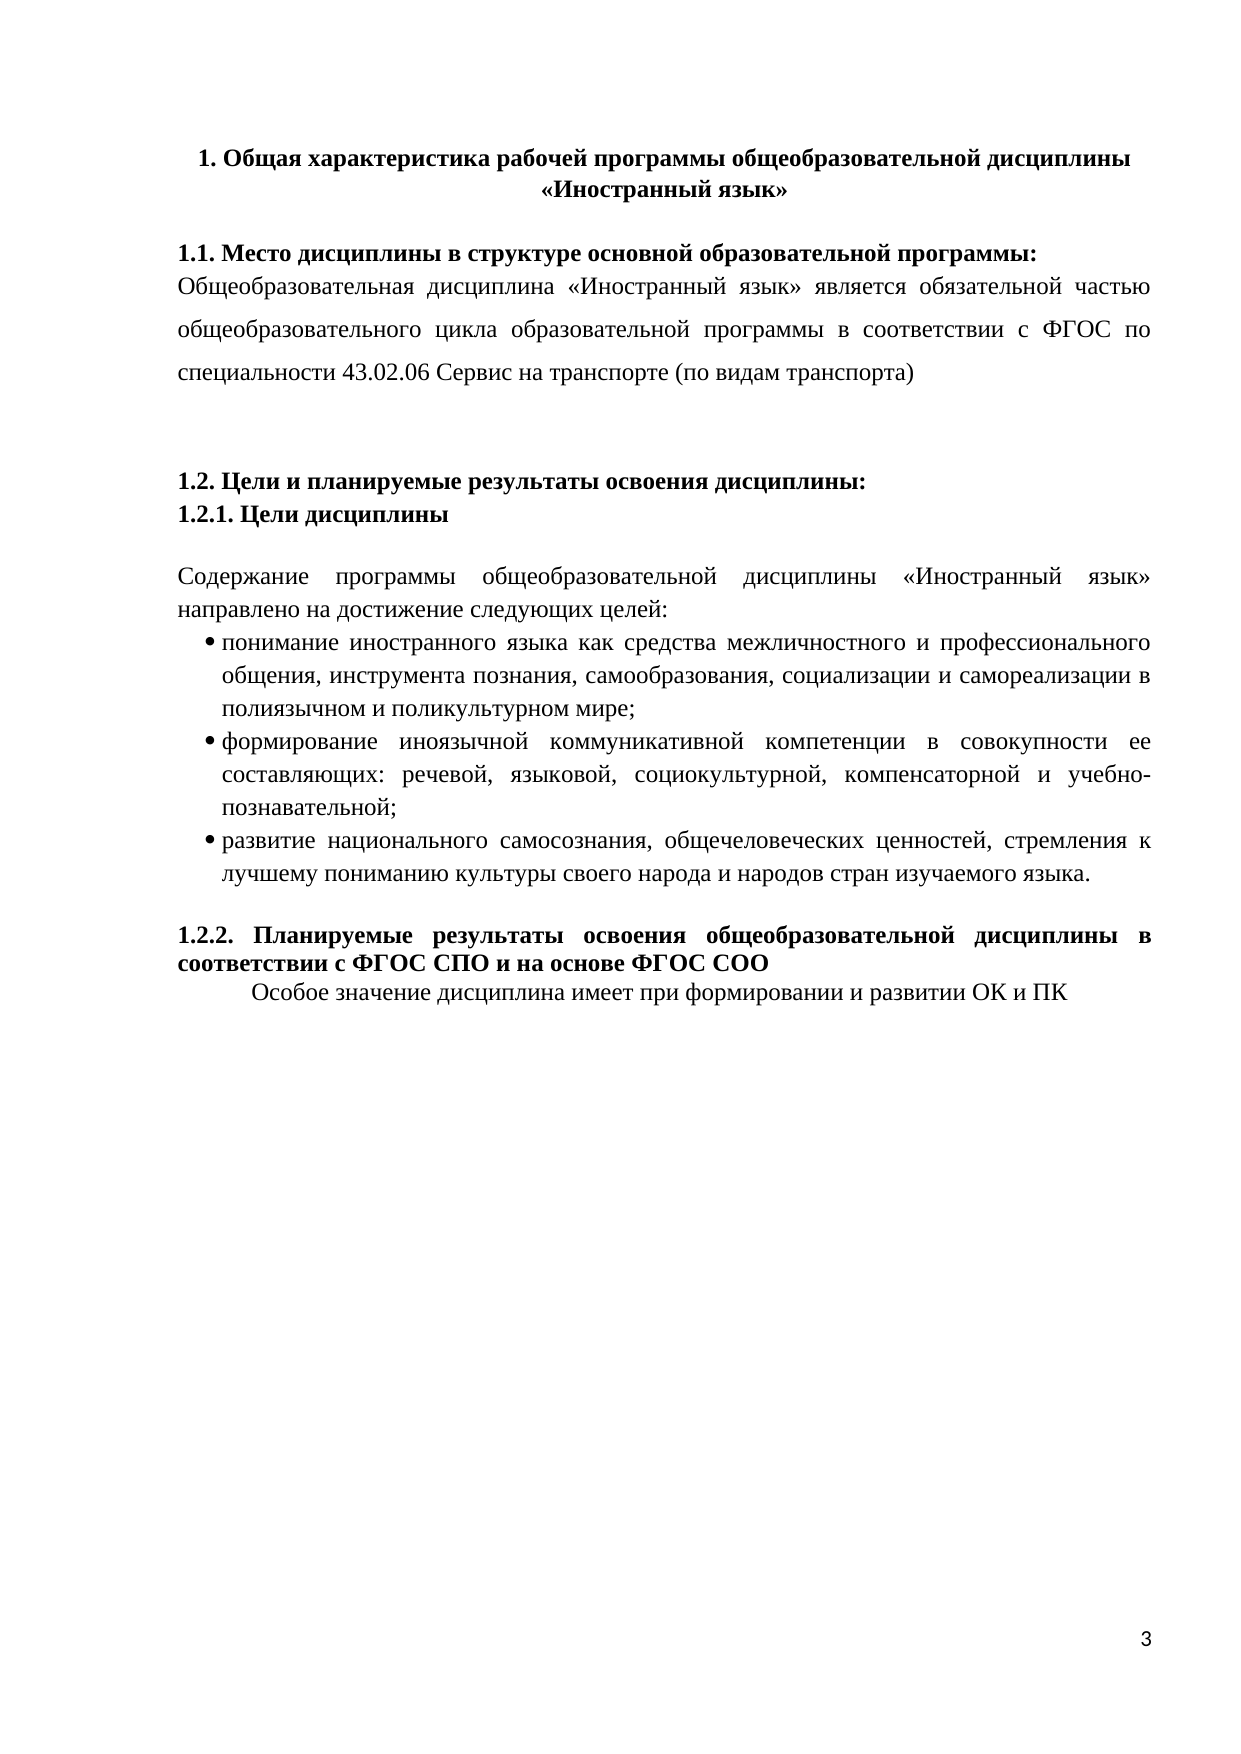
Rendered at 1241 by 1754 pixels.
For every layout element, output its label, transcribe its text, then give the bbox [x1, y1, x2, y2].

text Особое значение дисциплина имеет при формировании и развитии ОК и ПК [177, 977, 1152, 1006]
list формирование иноязычной коммуникативной компетенции в совокупности ее составляющих: речевой, языковой, социокультурной, компенсаторной и учебно-познавательной; [206, 726, 1152, 821]
text Содержание программы общеобразовательной дисциплины «Иностранный язык» направлено на достижение следующих целей: [177, 561, 1152, 622]
text 1.2.2. Планируемые результаты освоения общеобразовательной дисциплины в соответствии с ФГОС СПО и на основе ФГОС СОО [177, 920, 1152, 977]
text Общеобразовательная дисциплина «Иностранный язык» является обязательной частью общеобразовательного цикла образовательной программы в соответствии с ФГОС по специальности 43.02.06 Сервис на транспорте (по видам транспорта) [177, 271, 1152, 386]
text 1.2.1. Цели дисциплины [177, 499, 1152, 528]
subtitle 1. Общая характеристика рабочей программы общеобразовательной дисциплины «Иностранный язык» [177, 143, 1152, 203]
list понимание иностранного языка как средства межличностного и профессионального общения, инструмента познания, самообразования, социализации и самореализации в полиязычном и поликультурном мире; [206, 627, 1152, 722]
text 1.2. Цели и планируемые результаты освоения дисциплины: [177, 466, 1152, 495]
list развитие национального самосознания, общечеловеческих ценностей, стремления к лучшему пониманию культуры своего народа и народов стран изучаемого языка. [206, 825, 1152, 887]
text 1.1. Место дисциплины в структуре основной образовательной программы: [177, 238, 1152, 267]
